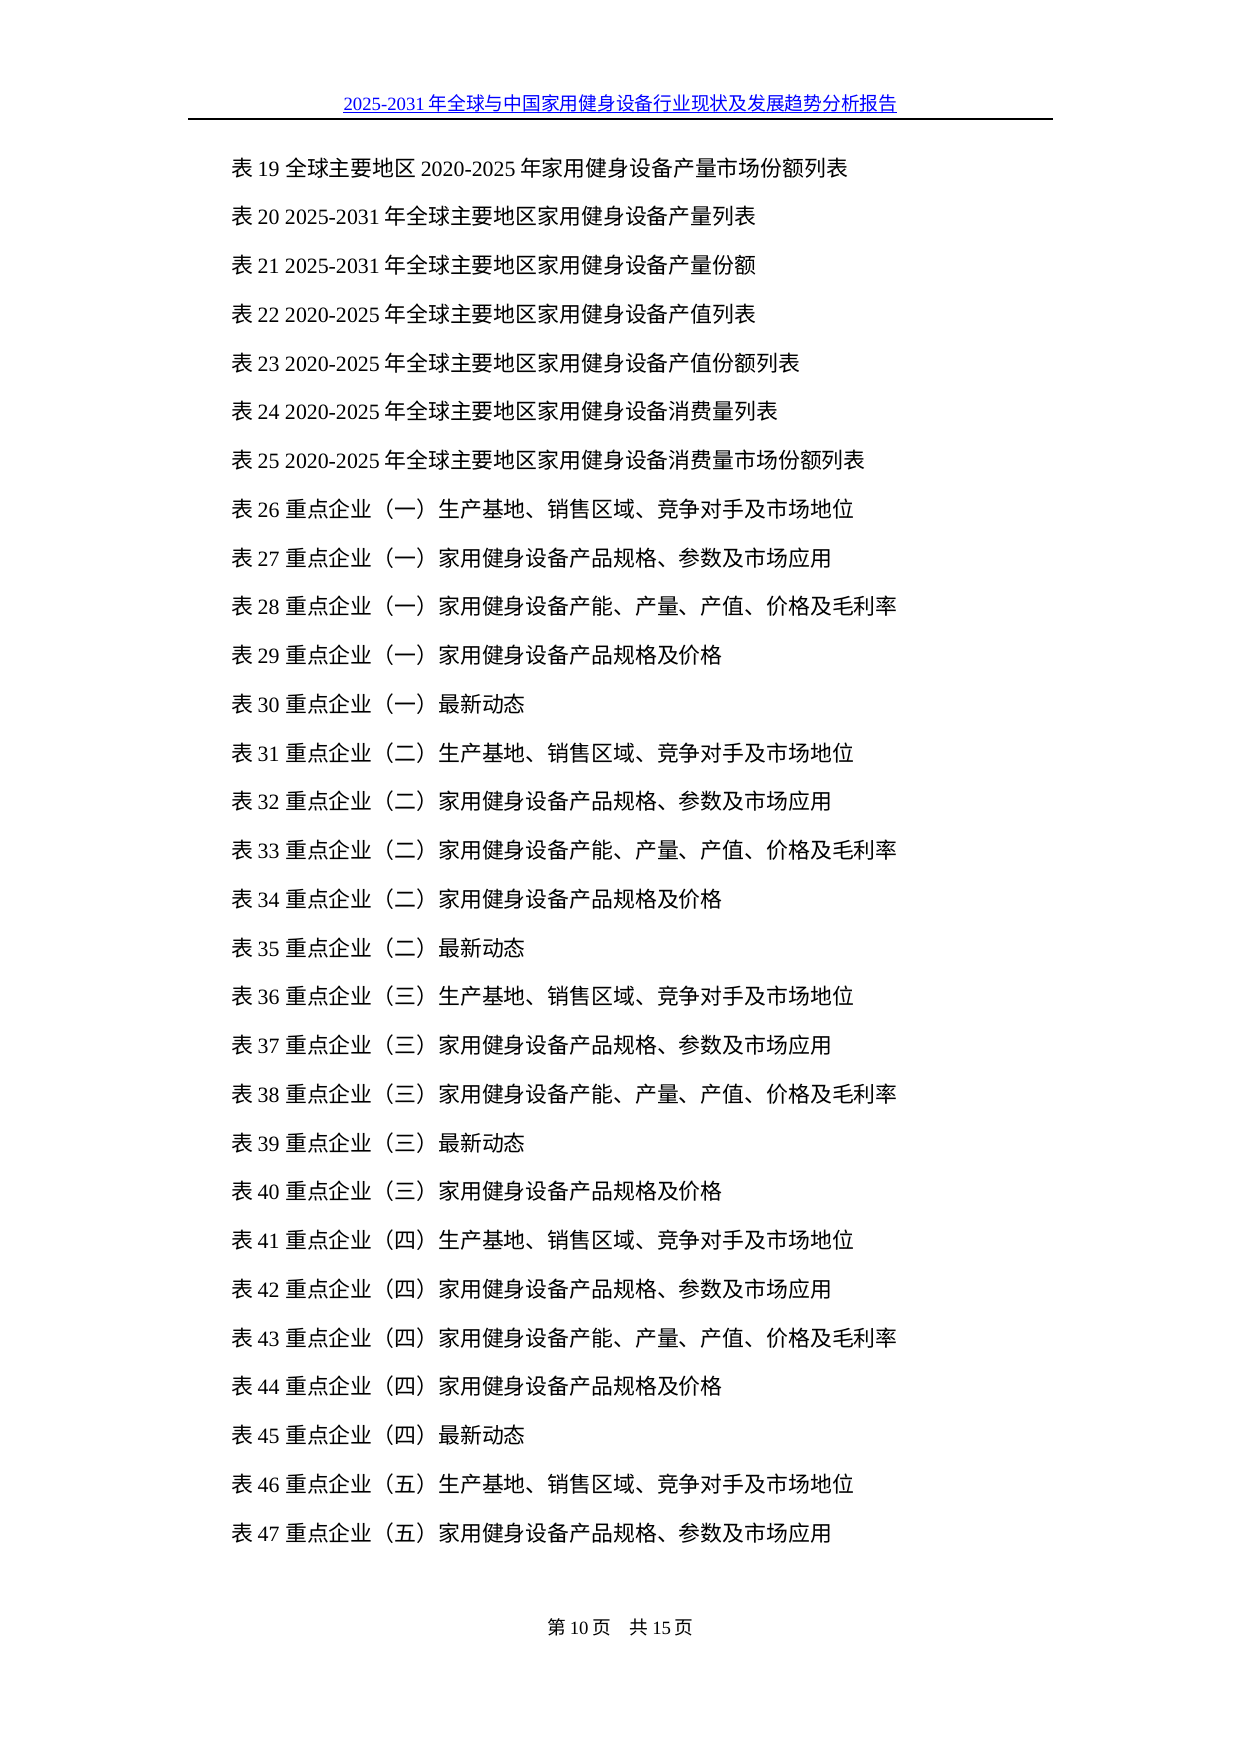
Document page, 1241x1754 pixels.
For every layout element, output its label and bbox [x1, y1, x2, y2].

text [187, 150, 1053, 1548]
